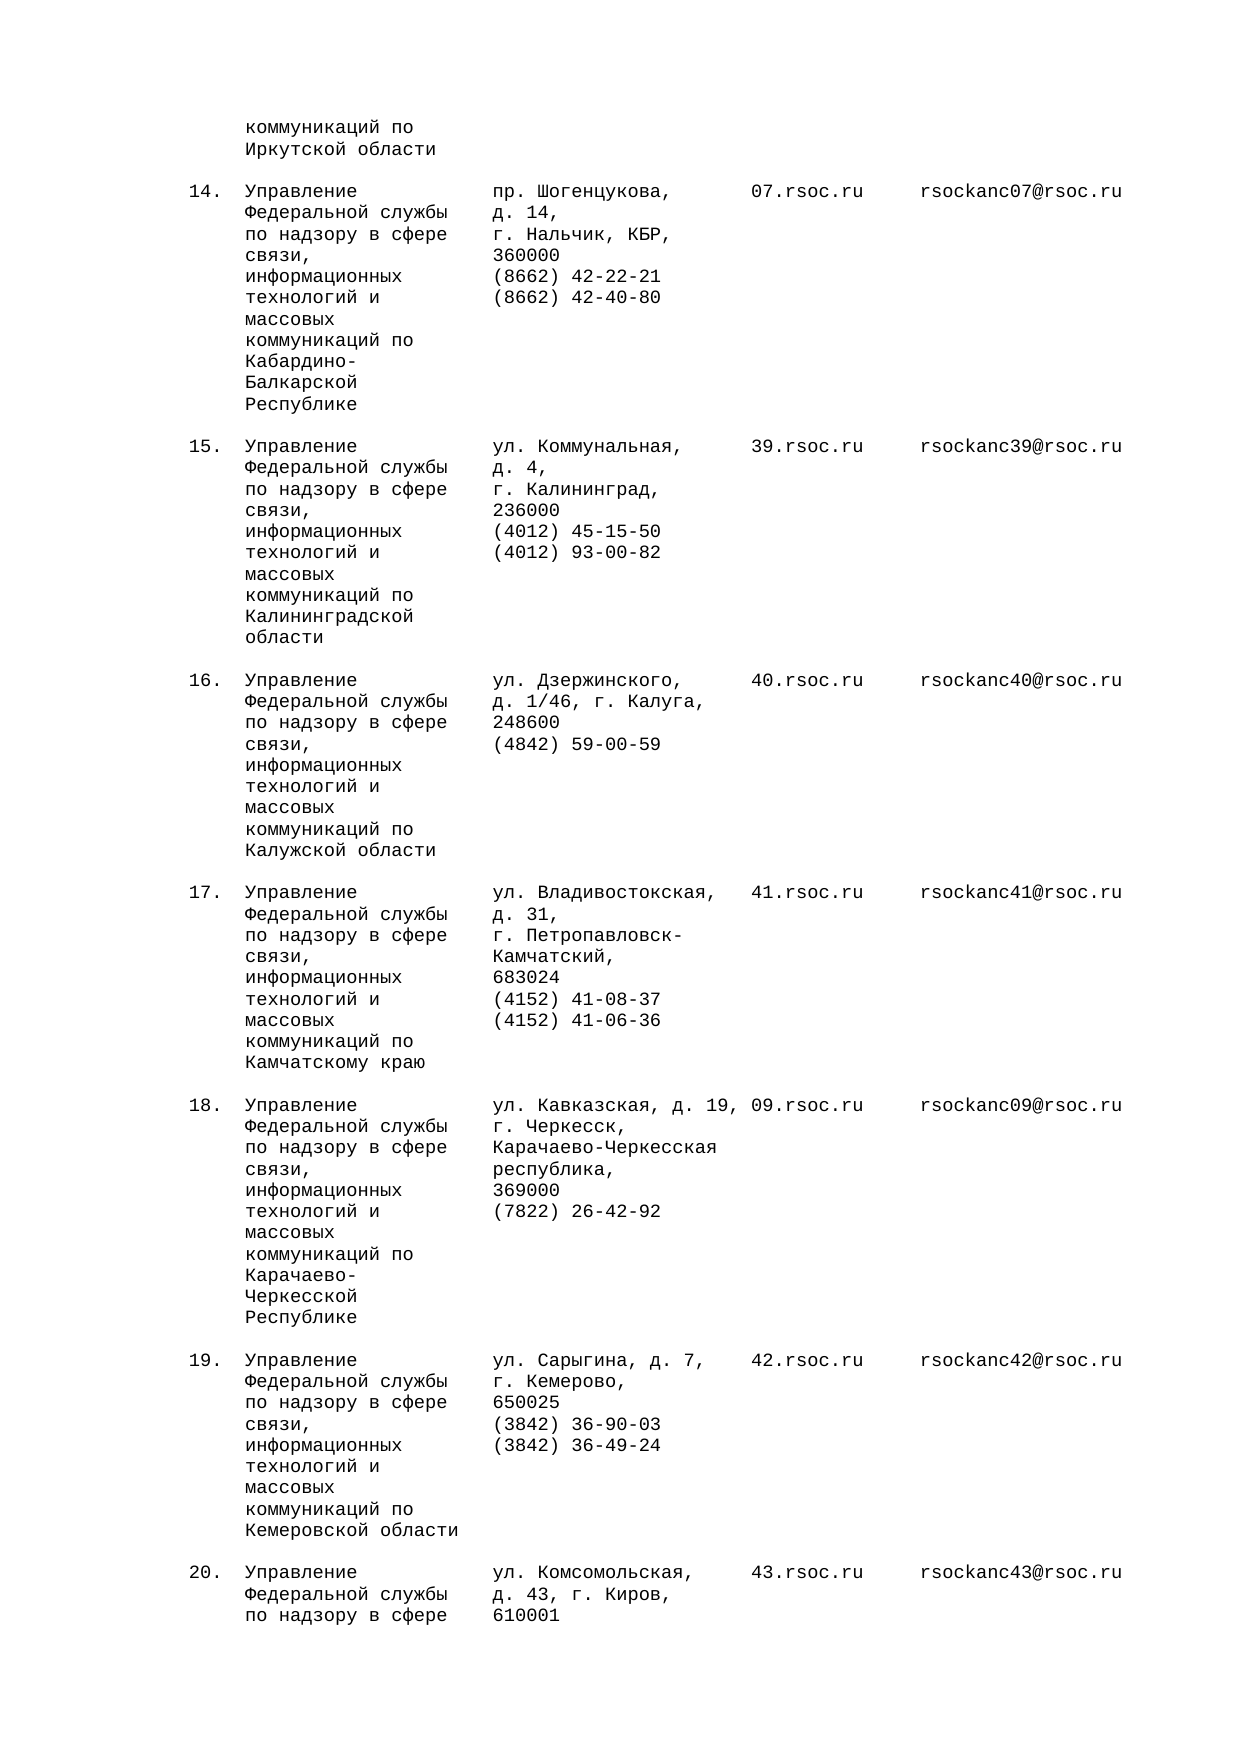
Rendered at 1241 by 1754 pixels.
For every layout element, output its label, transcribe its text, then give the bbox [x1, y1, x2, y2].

text 15. Управление ул. Коммунальная, 39.rsoc.ru rsockanc39@rsoc.ru [177, 437, 1152, 458]
text связи, 360000 [177, 246, 1152, 267]
text Калининградской [177, 607, 1152, 628]
text массовых [177, 309, 1152, 331]
text коммуникаций по [177, 819, 1152, 841]
text Черкесской [177, 1287, 1152, 1308]
text технологий и (4012) 93-00-82 [177, 543, 1152, 564]
text Республике [177, 394, 1152, 416]
text коммуникаций по [177, 1499, 1152, 1521]
text по надзору в сфере г. Калининград, [177, 479, 1152, 501]
text технологий и [177, 1457, 1152, 1478]
text Карачаево- [177, 1266, 1152, 1287]
text связи, республика, [177, 1159, 1152, 1181]
text Камчатскому краю [177, 1053, 1152, 1074]
text по надзору в сфере 248600 [177, 713, 1152, 734]
text Федеральной службы д. 31, [177, 904, 1152, 926]
text области [177, 628, 1152, 649]
text 20. Управление ул. Комсомольская, 43.rsoc.ru rsockanc43@rsoc.ru [177, 1563, 1152, 1584]
text коммуникаций по [177, 1032, 1152, 1053]
text по надзору в сфере 650025 [177, 1393, 1152, 1414]
text 19. Управление ул. Сарыгина, д. 7, 42.rsoc.ru rsockanc42@rsoc.ru [177, 1351, 1152, 1372]
text информационных 369000 [177, 1181, 1152, 1202]
text информационных 683024 [177, 968, 1152, 989]
text по надзору в сфере Карачаево-Черкесская [177, 1138, 1152, 1159]
text связи, Камчатский, [177, 947, 1152, 968]
text Федеральной службы д. 1/46, г. Калуга, [177, 692, 1152, 713]
text Федеральной службы г. Черкесск, [177, 1117, 1152, 1138]
text массовых [177, 798, 1152, 819]
text Иркутской области [177, 139, 1152, 161]
text коммуникаций по [177, 586, 1152, 607]
text 14. Управление пр. Шогенцукова, 07.rsoc.ru rsockanc07@rsoc.ru [177, 182, 1152, 203]
text связи, 236000 [177, 501, 1152, 522]
text связи, (4842) 59-00-59 [177, 734, 1152, 756]
text Федеральной службы д. 4, [177, 458, 1152, 479]
text технологий и (8662) 42-40-80 [177, 288, 1152, 309]
text технологий и (7822) 26-42-92 [177, 1202, 1152, 1223]
text Кабардино- [177, 352, 1152, 373]
text по надзору в сфере г. Петропавловск- [177, 926, 1152, 947]
text технологий и [177, 777, 1152, 798]
text информационных [177, 756, 1152, 777]
text Кемеровской области [177, 1521, 1152, 1542]
text массовых [177, 1478, 1152, 1499]
text по надзору в сфере г. Нальчик, КБР, [177, 224, 1152, 246]
text 16. Управление ул. Дзержинского, 40.rsoc.ru rsockanc40@rsoc.ru [177, 671, 1152, 692]
text информационных (3842) 36-49-24 [177, 1436, 1152, 1457]
text 17. Управление ул. Владивостокская, 41.rsoc.ru rsockanc41@rsoc.ru [177, 883, 1152, 904]
text Калужской области [177, 841, 1152, 862]
text коммуникаций по [177, 1244, 1152, 1266]
text информационных (8662) 42-22-21 [177, 267, 1152, 288]
text коммуникаций по [177, 331, 1152, 352]
text информационных (4012) 45-15-50 [177, 522, 1152, 543]
text 18. Управление ул. Кавказская, д. 19, 09.rsoc.ru rsockanc09@rsoc.ru [177, 1096, 1152, 1117]
text связи, (3842) 36-90-03 [177, 1414, 1152, 1436]
text Федеральной службы д. 43, г. Киров, [177, 1584, 1152, 1606]
text Республике [177, 1308, 1152, 1329]
text Федеральной службы д. 14, [177, 203, 1152, 224]
text по надзору в сфере 610001 [177, 1606, 1152, 1627]
text Федеральной службы г. Кемерово, [177, 1372, 1152, 1393]
text массовых (4152) 41-06-36 [177, 1011, 1152, 1032]
text технологий и (4152) 41-08-37 [177, 989, 1152, 1011]
text массовых [177, 1223, 1152, 1244]
text коммуникаций по [177, 118, 1152, 139]
text массовых [177, 564, 1152, 586]
text Балкарской [177, 373, 1152, 394]
